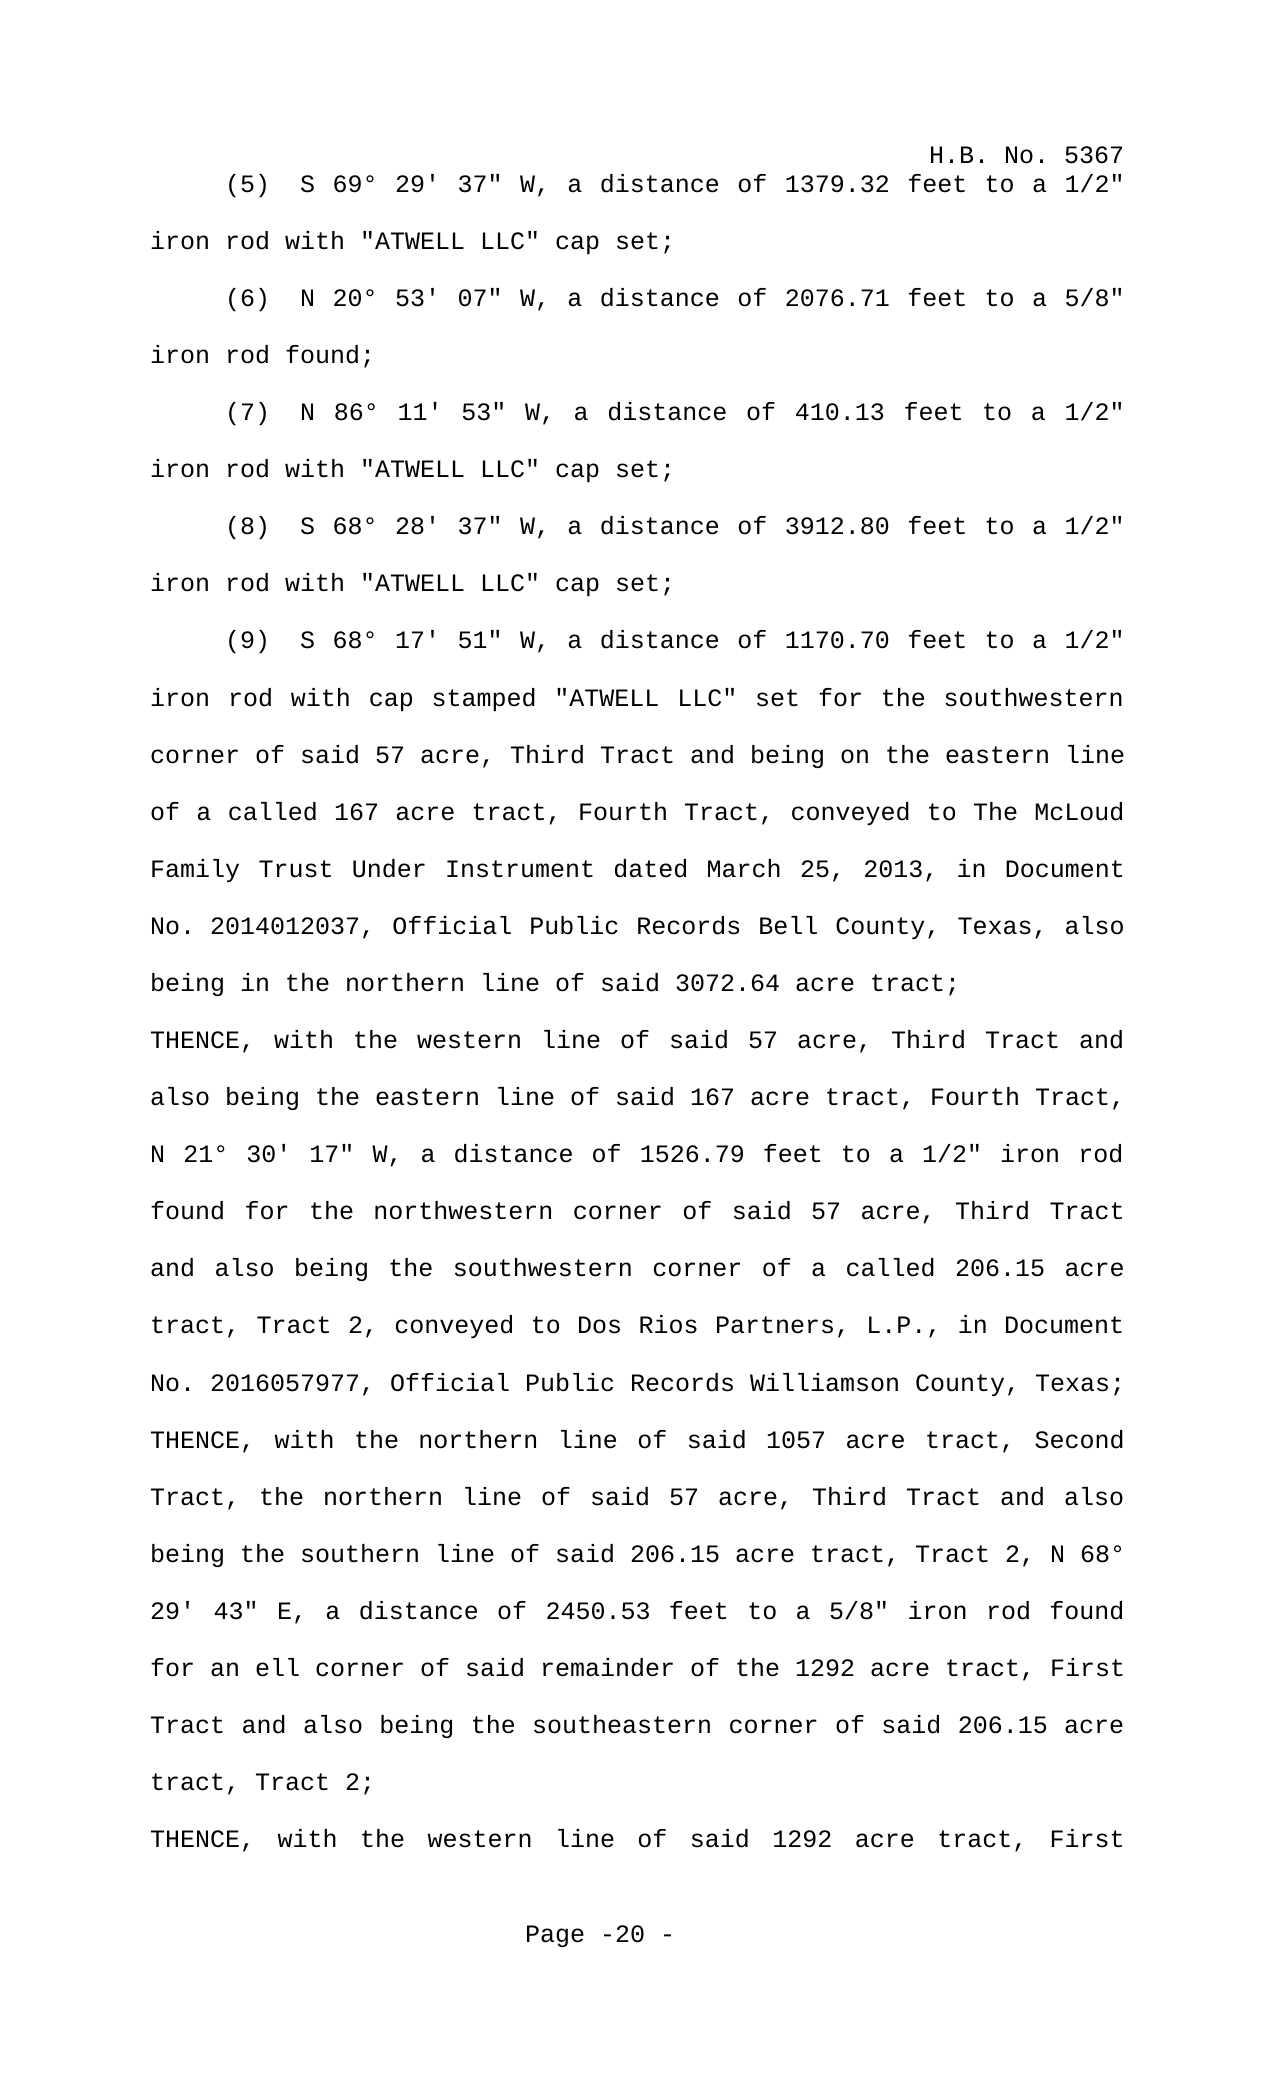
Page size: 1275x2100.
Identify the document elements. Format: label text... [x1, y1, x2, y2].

text THENCE, with the western line of said 57 acre, Third Tract and also being the eastern line of said 167 acre tract, Fourth Tract, N 21° 30' 17" W, a distance of 1526.79 feet to a 1/2" iron rod found for the northwestern corner of said 57 acre, Third Tract and also being the southwestern corner of a called 206.15 acre tract, Tract 2, conveyed to Dos Rios Partners, L.P., in Document No. 2016057977, Official Public Records Williamson County, Texas; [150, 1027, 1125, 1398]
text THENCE, with the northern line of said 1057 acre tract, Second Tract, the northern line of said 57 acre, Third Tract and also being the southern line of said 206.15 acre tract, Tract 2, N 68° 29' 43" E, a distance of 2450.53 feet to a 5/8" iron rod found for an ell corner of said remainder of the 1292 acre tract, First Tract and also being the southeastern corner of said 206.15 acre tract, Tract 2; [150, 1427, 1125, 1798]
text (6) N 20° 53' 07" W, a distance of 2076.71 feet to a 5/8" iron rod found; [150, 285, 1125, 371]
text (7) N 86° 11' 53" W, a distance of 410.13 feet to a 1/2" iron rod with "ATWELL LLC" cap set; [150, 399, 1125, 485]
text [150, 1827, 1125, 1855]
text (9) S 68° 17' 51" W, a distance of 1170.70 feet to a 1/2" iron rod with cap stamped "ATWELL LLC" set for the southwestern corner of said 57 acre, Third Tract and being on the eastern line of a called 167 acre tract, Fourth Tract, conveyed to The McLoud Family Trust Under Instrument dated March 25, 2013, in Document No. 2014012037, Official Public Records Bell County, Texas, also being in the northern line of said 3072.64 acre tract; [150, 628, 1125, 999]
text (8) S 68° 28' 37" W, a distance of 3912.80 feet to a 1/2" iron rod with "ATWELL LLC" cap set; [150, 514, 1125, 599]
text (5) S 69° 29' 37" W, a distance of 1379.32 feet to a 1/2" iron rod with "ATWELL LLC" cap set; [150, 171, 1125, 257]
